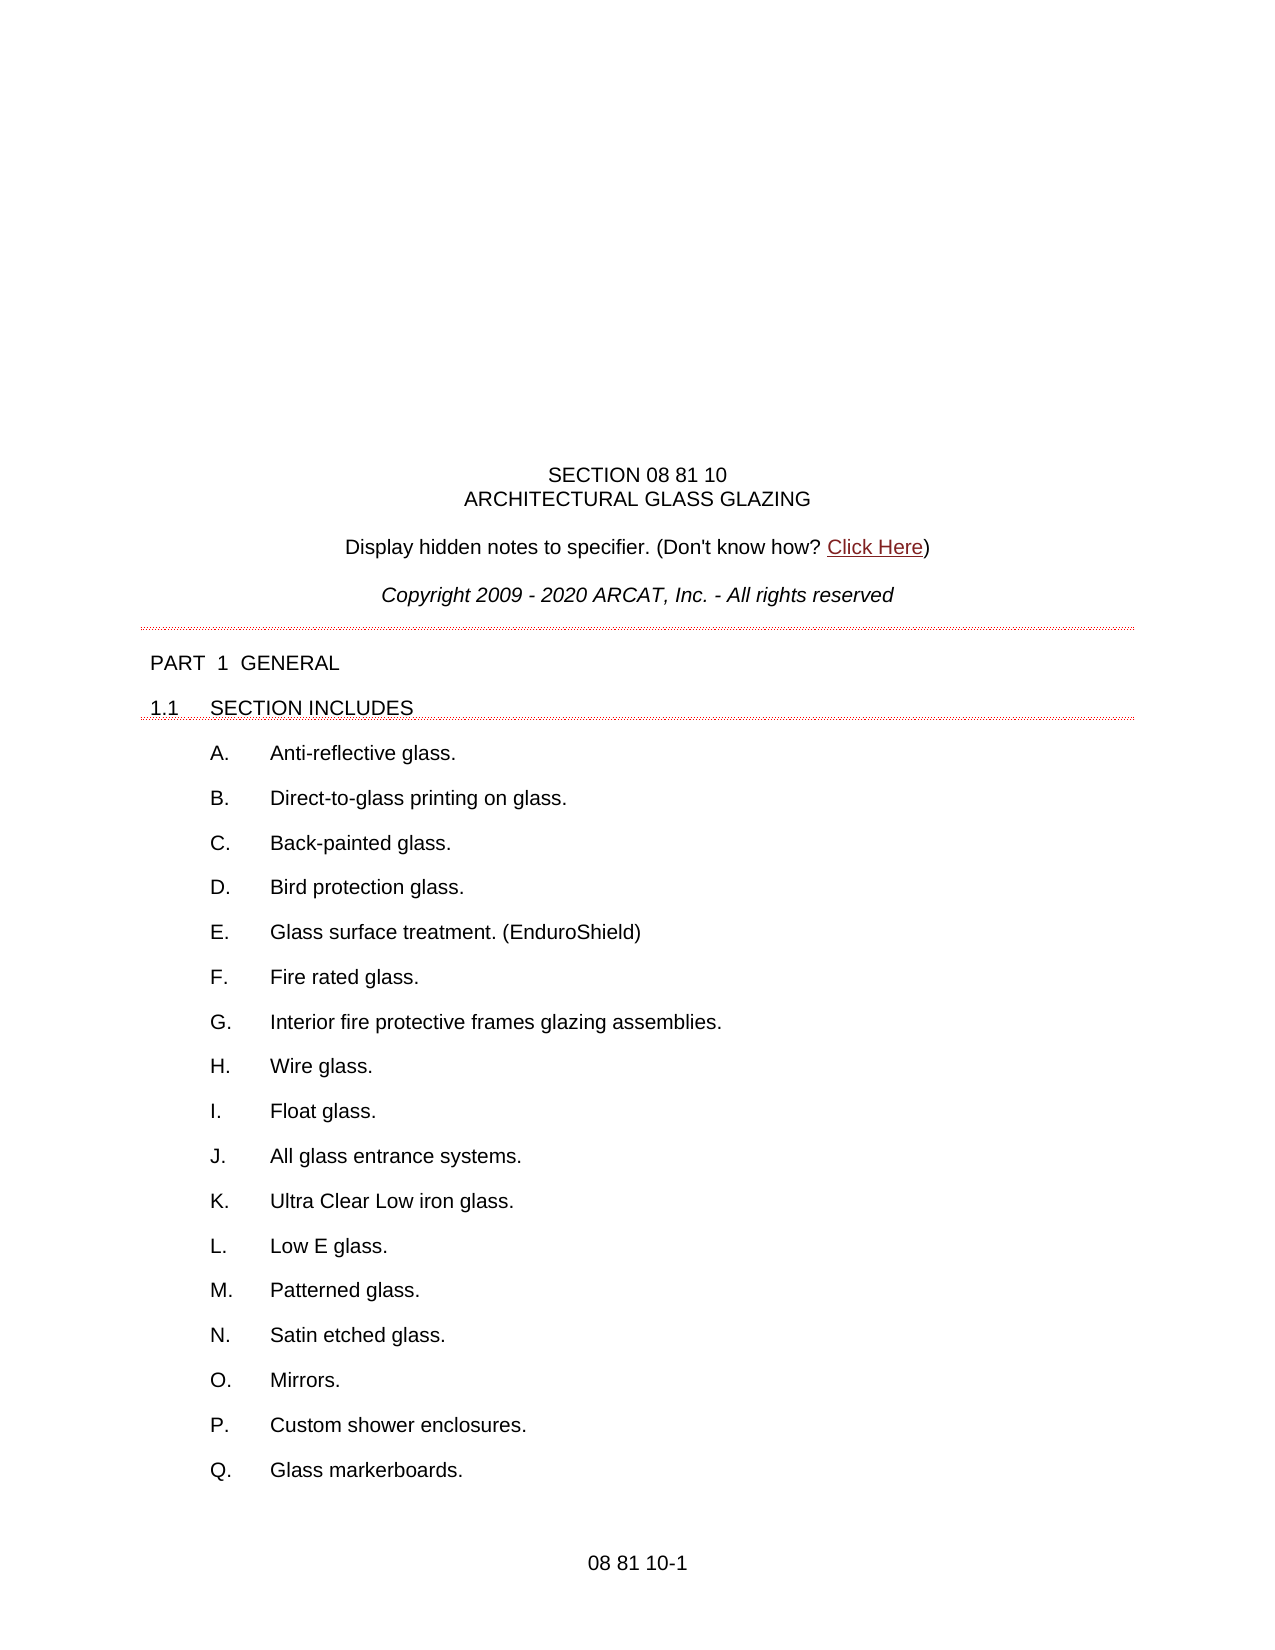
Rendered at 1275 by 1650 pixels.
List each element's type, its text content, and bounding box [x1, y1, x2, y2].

list Anti-reflective glass. [210, 741, 1125, 765]
list Interior fire protective frames glazing assemblies. [210, 1009, 1125, 1033]
list Back-painted glass. [210, 830, 1125, 854]
list Wire glass. [210, 1054, 1125, 1078]
list All glass entrance systems. [210, 1144, 1125, 1168]
list Glass surface treatment. (EnduroShield) [210, 920, 1125, 944]
list GENERAL [150, 651, 1125, 675]
list Float glass. [210, 1099, 1125, 1123]
list Patterned glass. [210, 1278, 1125, 1302]
title Copyright 2009 - 2020 ARCAT, Inc. - All rights reserved [150, 582, 1125, 606]
list SECTION INCLUDES [150, 696, 1125, 720]
title ARCHITECTURAL GLASS GLAZING [150, 487, 1125, 511]
list Bird protection glass. [210, 875, 1125, 899]
list Mirrors. [210, 1368, 1125, 1392]
list Low E glass. [210, 1233, 1125, 1257]
list Glass markerboards. [210, 1457, 1125, 1481]
title SECTION 08 81 10 [150, 463, 1125, 487]
title Display hidden notes to specifier. (Don't know how? Click Here) [150, 534, 1125, 558]
list Fire rated glass. [210, 965, 1125, 989]
list Custom shower enclosures. [210, 1413, 1125, 1437]
list Satin etched glass. [210, 1323, 1125, 1347]
list Ultra Clear Low iron glass. [210, 1189, 1125, 1213]
list Direct-to-glass printing on glass. [210, 786, 1125, 809]
